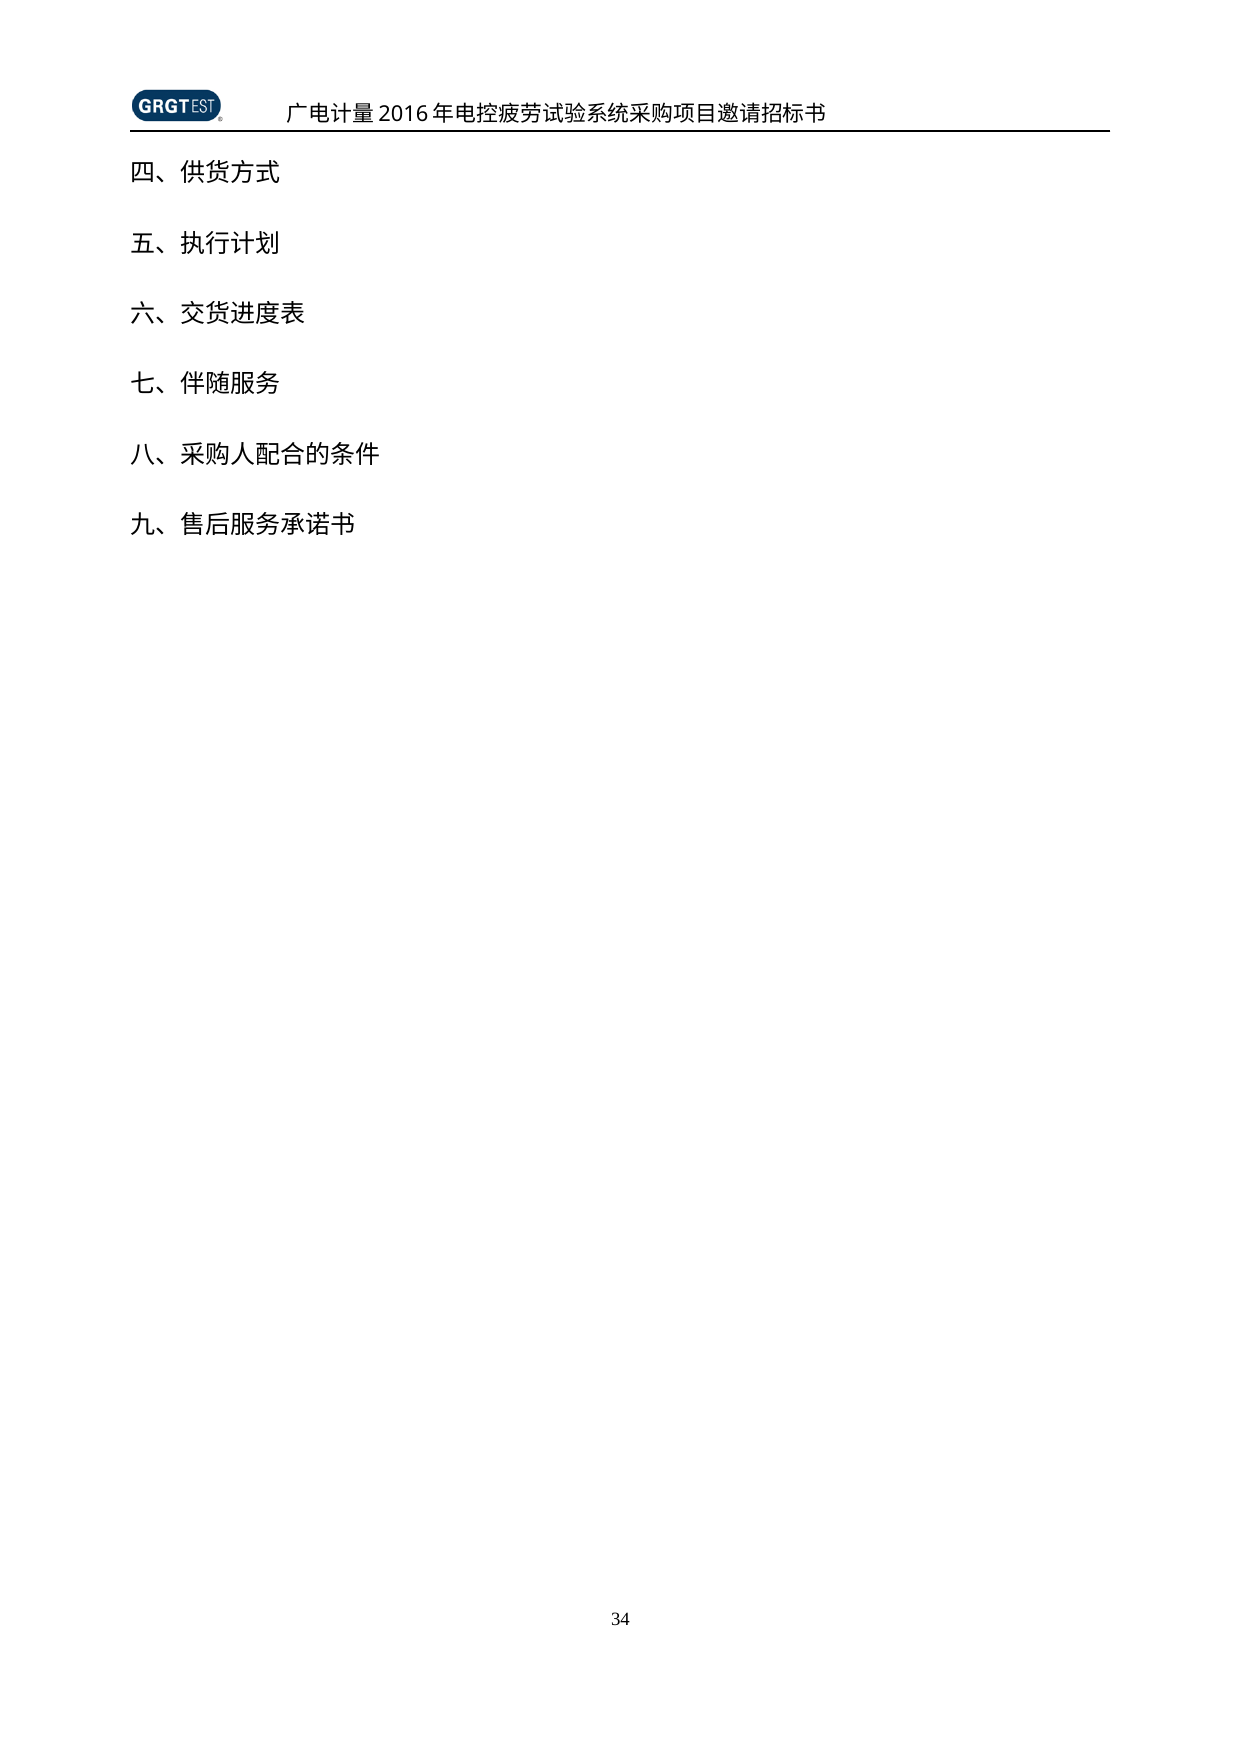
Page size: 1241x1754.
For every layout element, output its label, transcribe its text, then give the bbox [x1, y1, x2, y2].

picture [129, 88, 224, 122]
text 七、伴随服务 [130, 349, 1110, 414]
text 四、供货方式 [130, 138, 1110, 203]
text 六、交货进度表 [130, 279, 1110, 344]
text 九、售后服务承诺书 [130, 490, 1110, 555]
text 五、执行计划 [130, 209, 1110, 274]
text 八、采购人配合的条件 [130, 420, 1110, 485]
